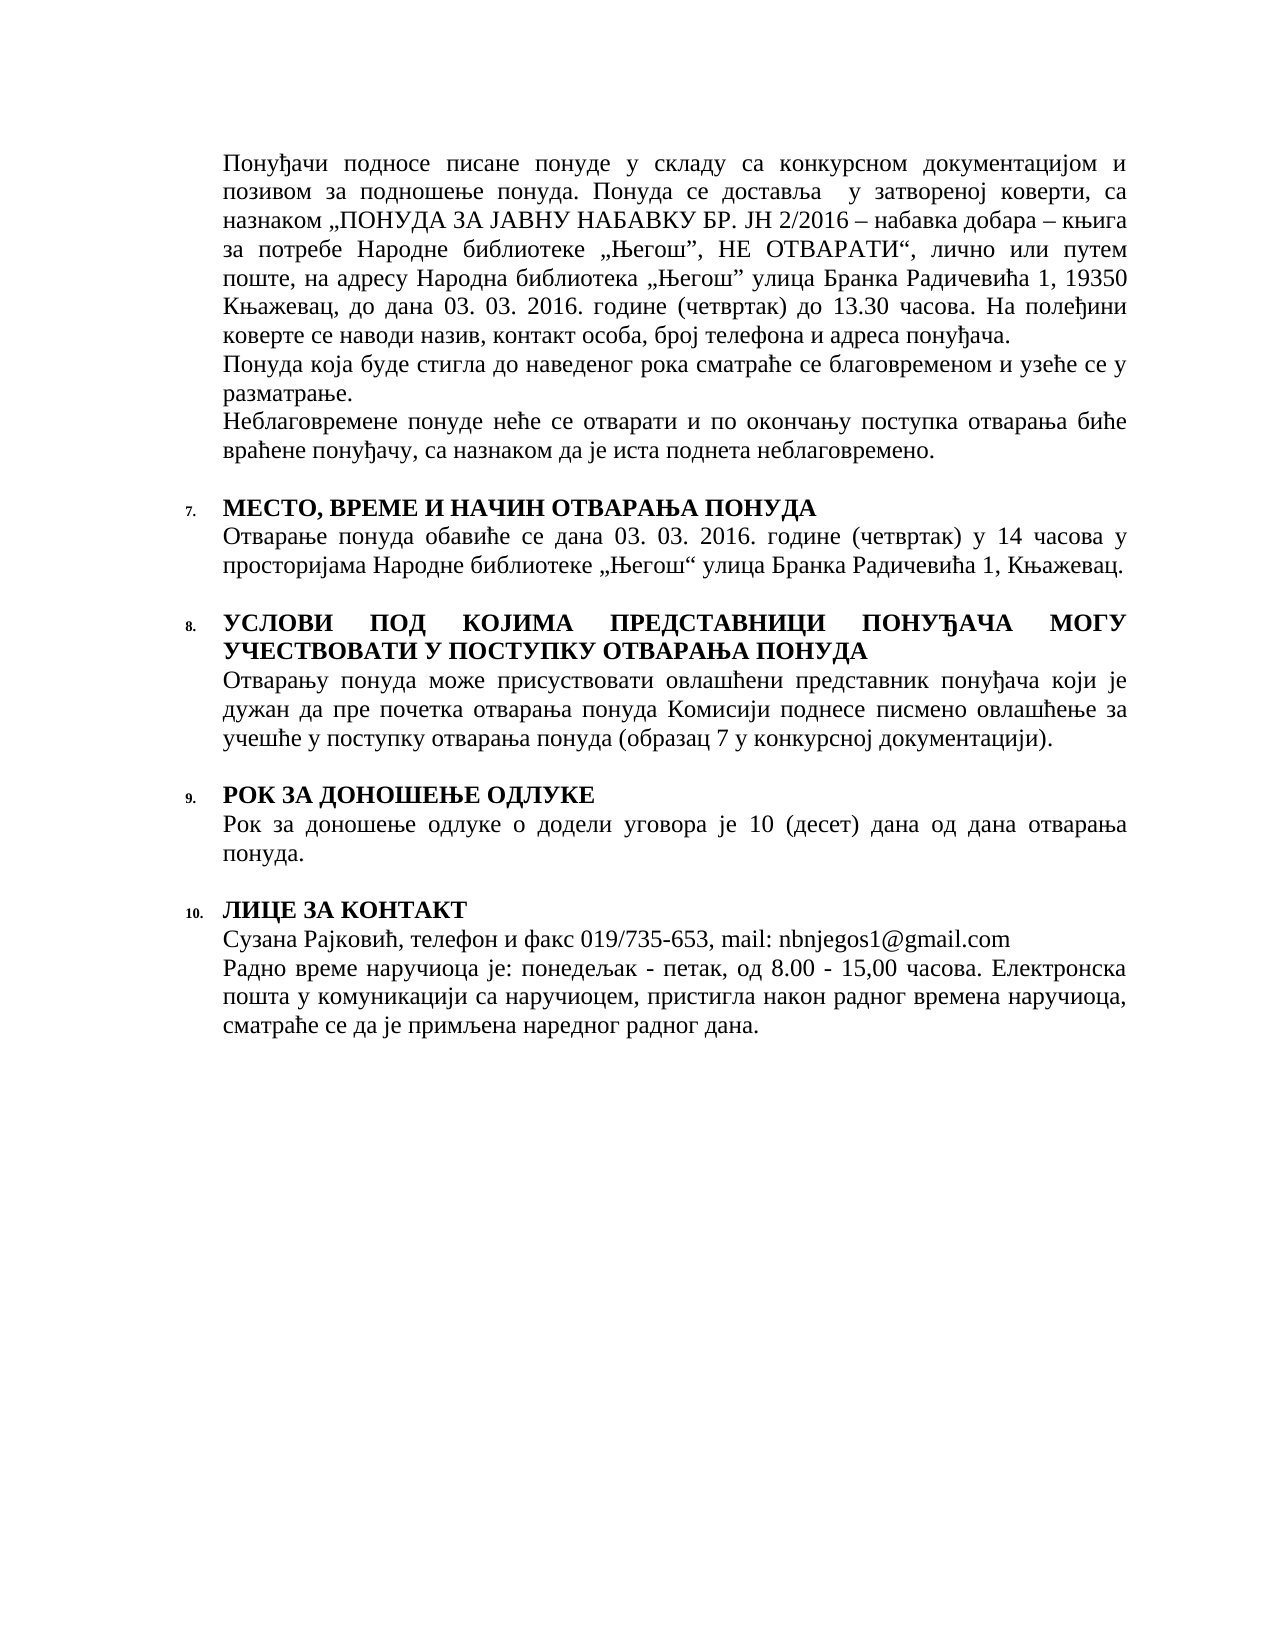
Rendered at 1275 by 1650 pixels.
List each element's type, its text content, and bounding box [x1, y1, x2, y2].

text Отварање понуда обавиће се дана 03. 03. 2016. године (четвртак) у 14 часова у просторијама Народне библиотеке „Његош“ улица Бранка Радичевића 1, Књажевац. [223, 521, 1127, 579]
text Рок за доношење одлуке о додели уговора је 10 (десет) дана од дана отварања понуда. [223, 809, 1127, 866]
list РОК ЗА ДОНОШЕЊЕ ОДЛУКЕ [185, 780, 1127, 809]
text Сузана Рајковић, телефон и факс 019/735-653, mail: nbnjegos1@gmail.com [185, 924, 1127, 953]
text Радно време наручиоца је: понедељак - петак, од 8.00 - 15,00 часова. Електронска пошта у комуникацији са наручиоцем, пристигла након радног времена наручиоца, сматраће се да је примљена наредног радног дана. [223, 953, 1127, 1039]
text Неблаговремене понуде неће се отварати и по окончању поступка отварања биће враћене понуђачу, са назнаком да је иста поднета неблаговремено. [223, 406, 1127, 464]
list ЛИЦЕ ЗА КОНТАКТ [185, 895, 1127, 924]
list МЕСТО, ВРЕМЕ И НАЧИН ОТВАРАЊА ПОНУДА [185, 493, 1127, 521]
text Понуђачи подносе писане понуде у складу са конкурсном документацијом и позивом за подношење понуда. Понуда се доставља у затвореној коверти, са назнаком „ПОНУДА ЗА ЈАВНУ НАБАВКУ БР. ЈН 2/2016 – набавка добара – књига за потребе Народне библиотеке „Његош”, НЕ ОТВАРАТИ“, лично или путем поште, на адресу Народна библиотека „Његош” улица Бранка Радичевића 1, 19350 Књажевац, до дана 03. 03. 2016. године (четвртак) до 13.30 часова. На полеђини коверте се наводи назив, контакт особа, број телефона и адреса понуђача. [223, 148, 1127, 349]
list УСЛОВИ ПОД КОЈИМА ПРЕДСТАВНИЦИ ПОНУЂАЧА МОГУ УЧЕСТВОВАТИ У ПОСТУПКУ ОТВАРАЊА ПОНУДА [185, 608, 1127, 665]
text Отварању понуда може присуствовати овлашћени представник понуђача који је дужан да пре почетка отварања понуда Комисији поднесе писмено овлашћење за учешће у поступку отварања понуда (образац 7 у конкурсној документацији). [223, 665, 1127, 751]
text Понуда која буде стигла до наведеног рока сматраће се благовременом и узеће се у разматрање. [223, 349, 1127, 406]
